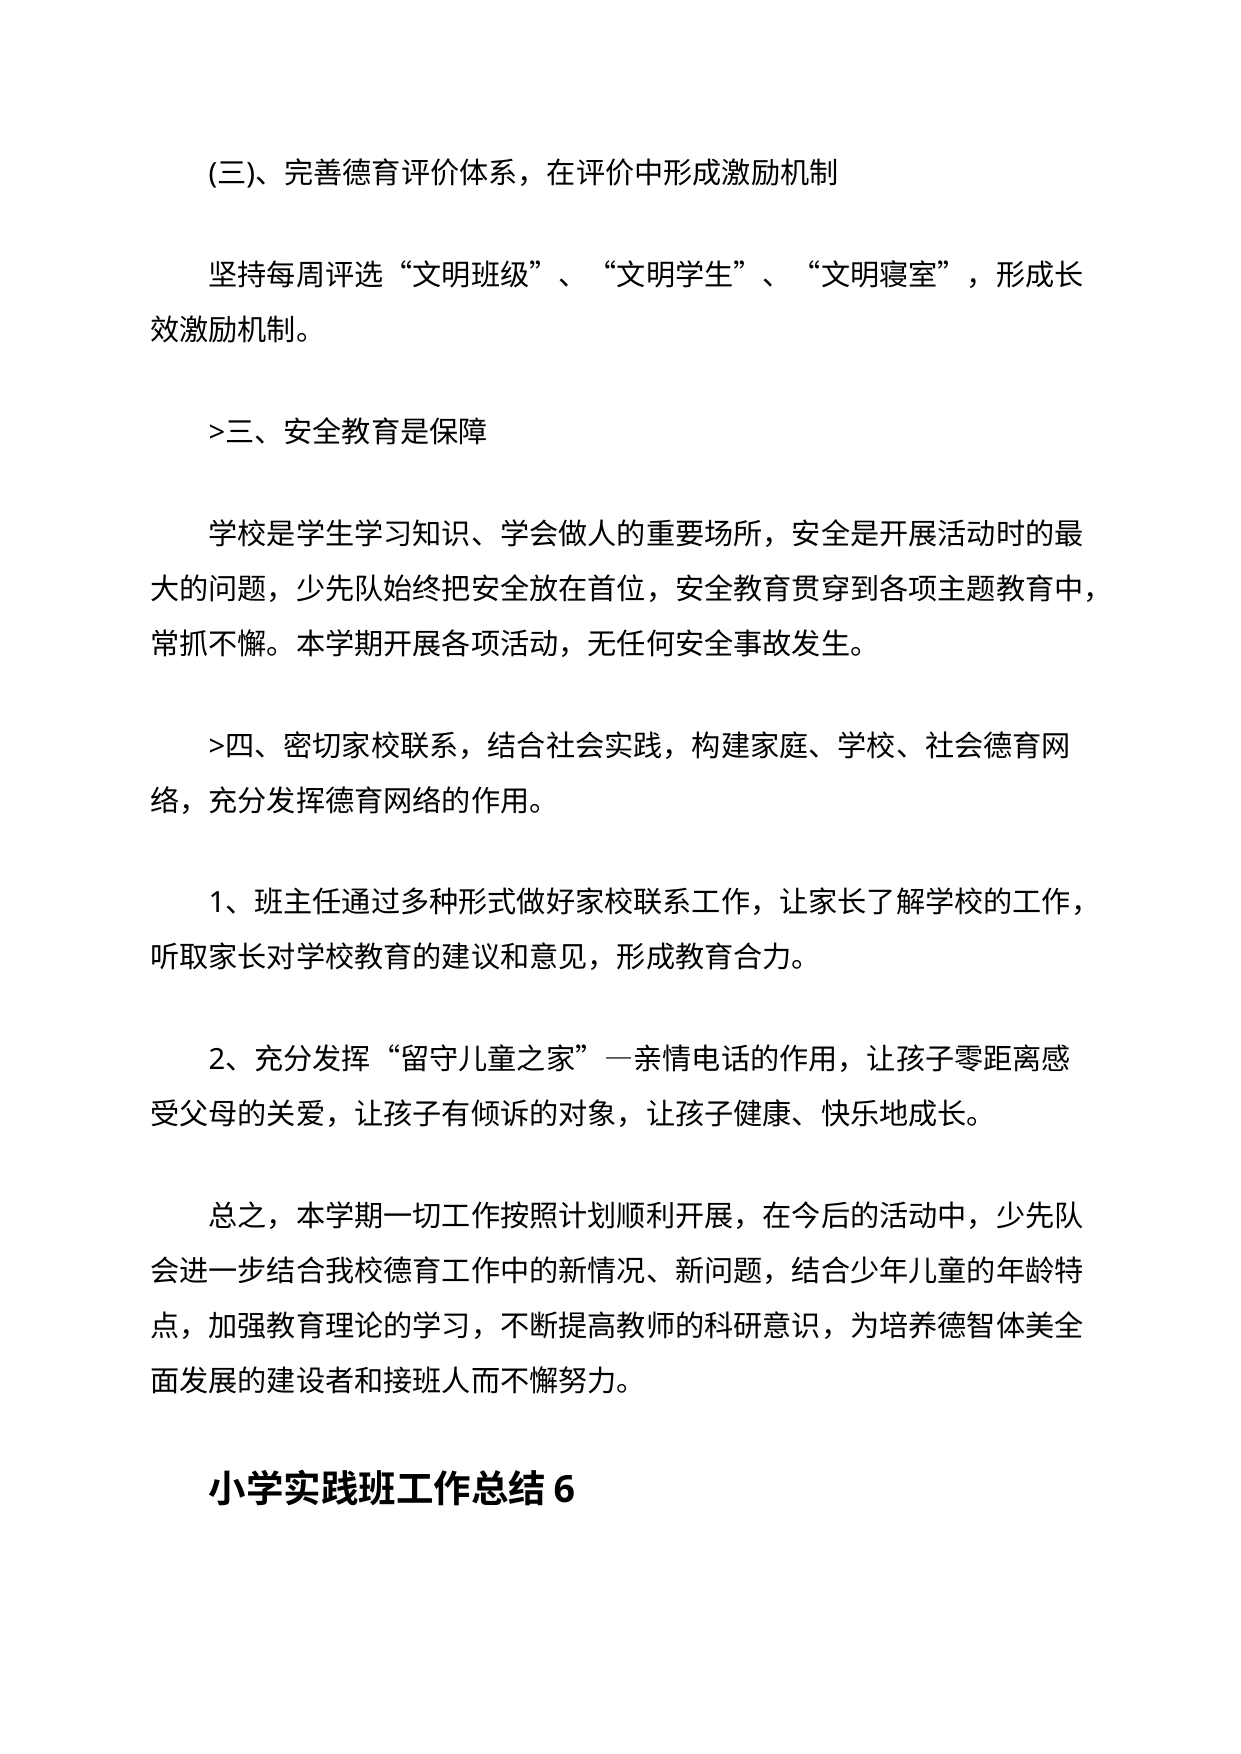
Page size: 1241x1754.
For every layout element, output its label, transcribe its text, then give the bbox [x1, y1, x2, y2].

text (三)、完善德育评价体系，在评价中形成激励机制 [150, 150, 1090, 192]
text 1、班主任通过多种形式做好家校联系工作，让家长了解学校的工作，听取家长对学校教育的建议和意见，形成教育合力。 [150, 879, 1090, 976]
text 小学实践班工作总结6 [150, 1459, 1090, 1513]
text >四、密切家校联系，结合社会实践，构建家庭、学校、社会德育网络，充分发挥德育网络的作用。 [150, 722, 1090, 819]
text >三、安全教育是保障 [150, 409, 1090, 451]
text 学校是学生学习知识、学会做人的重要场所，安全是开展活动时的最大的问题，少先队始终把安全放在首位，安全教育贯穿到各项主题教育中，常抓不懈。本学期开展各项活动，无任何安全事故发生。 [150, 511, 1090, 663]
text 2、充分发挥“留守儿童之家”—亲情电话的作用，让孩子零距离感受父母的关爱，让孩子有倾诉的对象，让孩子健康、快乐地成长。 [150, 1036, 1090, 1133]
text 坚持每周评选“文明班级”、“文明学生”、“文明寝室”，形成长效激励机制。 [150, 252, 1090, 349]
text 总之，本学期一切工作按照计划顺利开展，在今后的活动中，少先队会进一步结合我校德育工作中的新情况、新问题，结合少年儿童的年龄特点，加强教育理论的学习，不断提高教师的科研意识，为培养德智体美全面发展的建设者和接班人而不懈努力。 [150, 1192, 1090, 1399]
